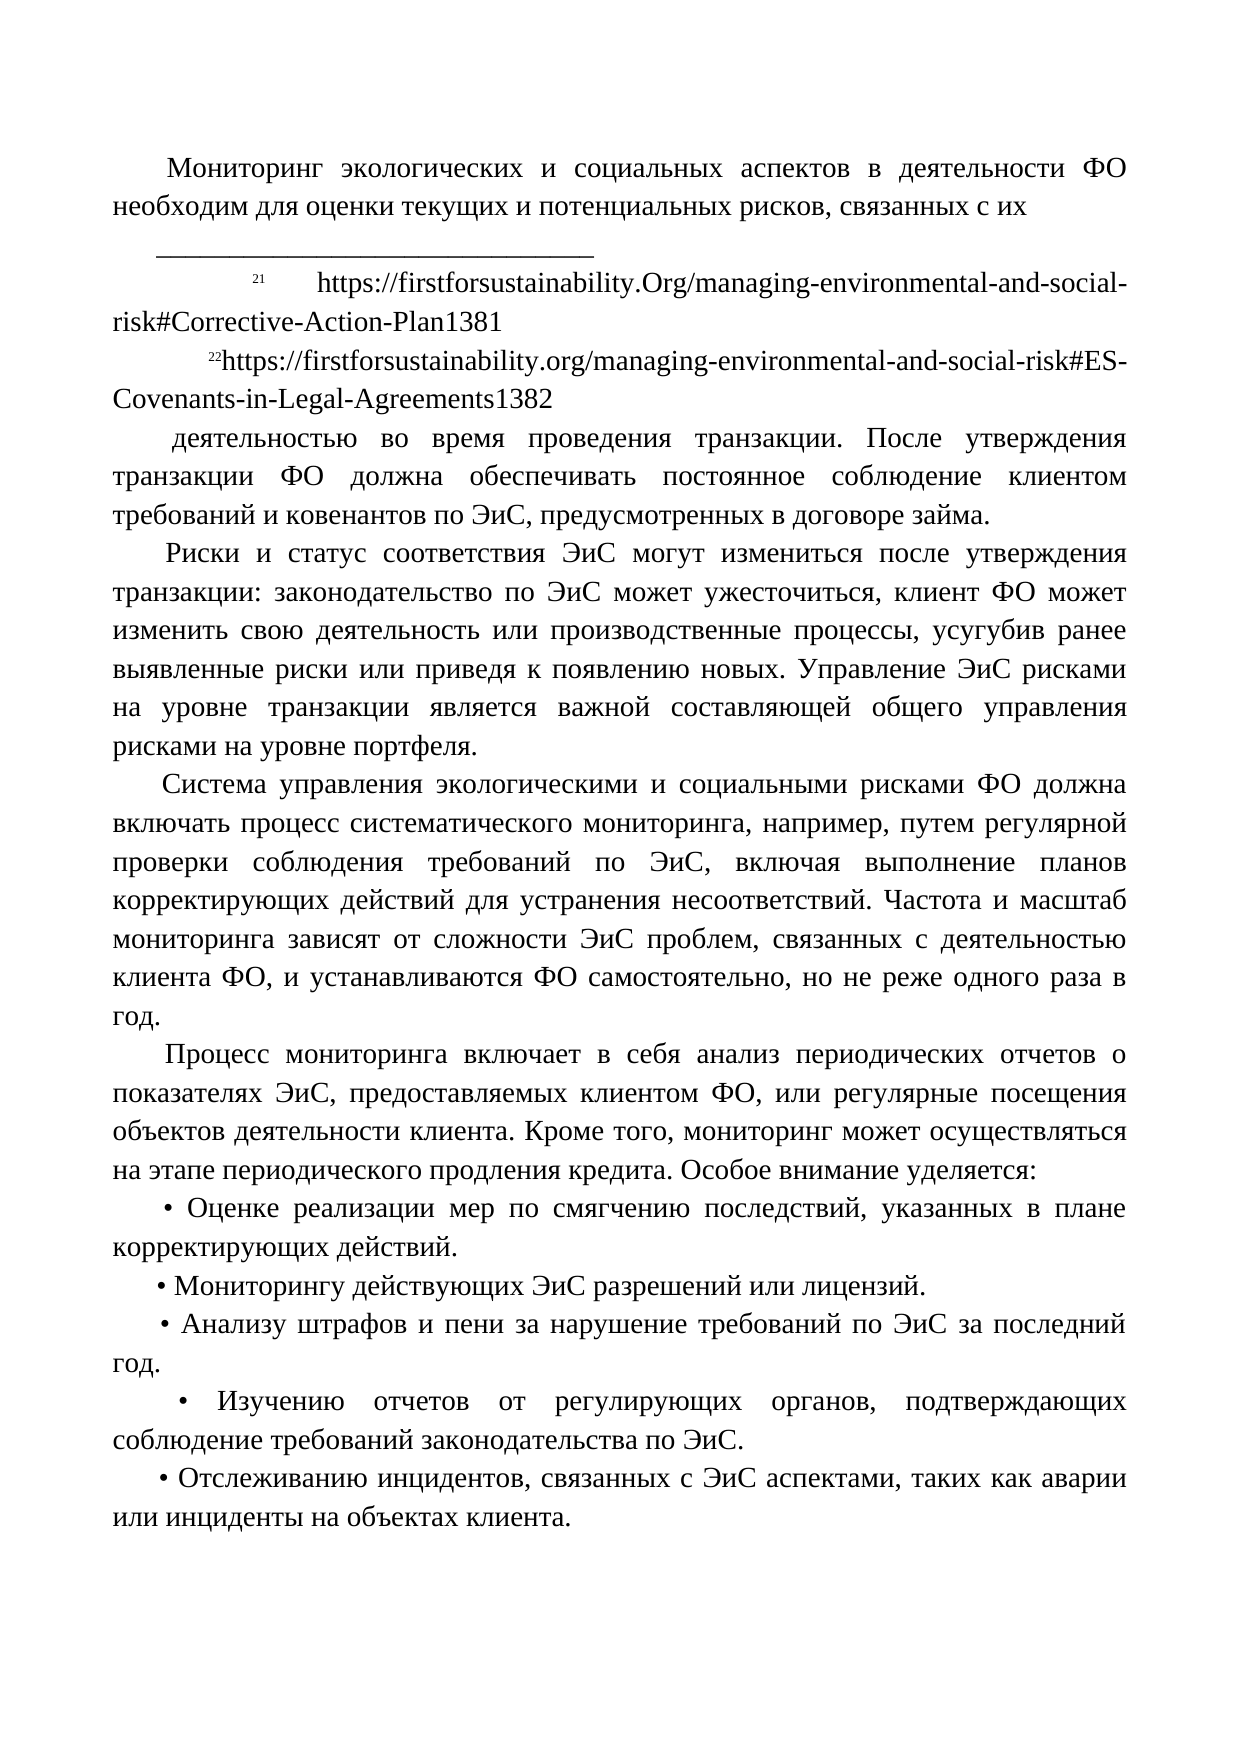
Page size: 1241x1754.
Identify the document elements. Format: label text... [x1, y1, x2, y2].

text Мониторинг экологических и социальных аспектов в деятельности ФО необходим для оценки текущих и потенциальных рисков, связанных с их [112, 150, 1128, 222]
text Риски и статус соответствия ЭиС могут измениться после утверждения транзакции: законодательство по ЭиС может ужесточиться, клиент ФО может изменить свою деятельность или производственные процессы, усугубив ранее выявленные риски или приведя к появлению новых. Управление ЭиС рисками на уровне транзакции является важной составляющей общего управления рисками на уровне портфеля. [112, 535, 1128, 762]
text • Изучению отчетов от регулирующих органов, подтверждающих соблюдение требований законодательства по ЭиС. [112, 1383, 1128, 1455]
text • Мониторингу действующих ЭиС разрешений или лицензий. [112, 1268, 1128, 1301]
text ______________________________ [112, 227, 1128, 261]
text 22https://firstforsustainability.org/managing-environmental-and-social-risk#ES-Covenants-in-Legal-Agreements1382 [112, 343, 1128, 415]
text • Отслеживанию инцидентов, связанных с ЭиС аспектами, таких как аварии или инциденты на объектах клиента. [112, 1460, 1128, 1532]
text Процесс мониторинга включает в себя анализ периодических отчетов о показателях ЭиС, предоставляемых клиентом ФО, или регулярные посещения объектов деятельности клиента. Кроме того, мониторинг может осуществляться на этапе периодического продления кредита. Особое внимание уделяется: [112, 1036, 1128, 1186]
text 21 https://firstforsustainability.Org/managing-environmental-and-social-risk#Corrective-Action-Plan1381 [112, 266, 1128, 338]
text деятельностью во время проведения транзакции. После утверждения транзакции ФО должна обеспечивать постоянное соблюдение клиентом требований и ковенантов по ЭиС, предусмотренных в договоре займа. [112, 420, 1128, 530]
text Система управления экологическими и социальными рисками ФО должна включать процесс систематического мониторинга, например, путем регулярной проверки соблюдения требований по ЭиС, включая выполнение планов корректирующих действий для устранения несоответствий. Частота и масштаб мониторинга зависят от сложности ЭиС проблем, связанных с деятельностью клиента ФО, и устанавливаются ФО самостоятельно, но не реже одного раза в год. [112, 767, 1128, 1031]
text • Анализу штрафов и пени за нарушение требований по ЭиС за последний год. [112, 1306, 1128, 1378]
text • Оценке реализации мер по смягчению последствий, указанных в плане корректирующих действий. [112, 1191, 1128, 1263]
